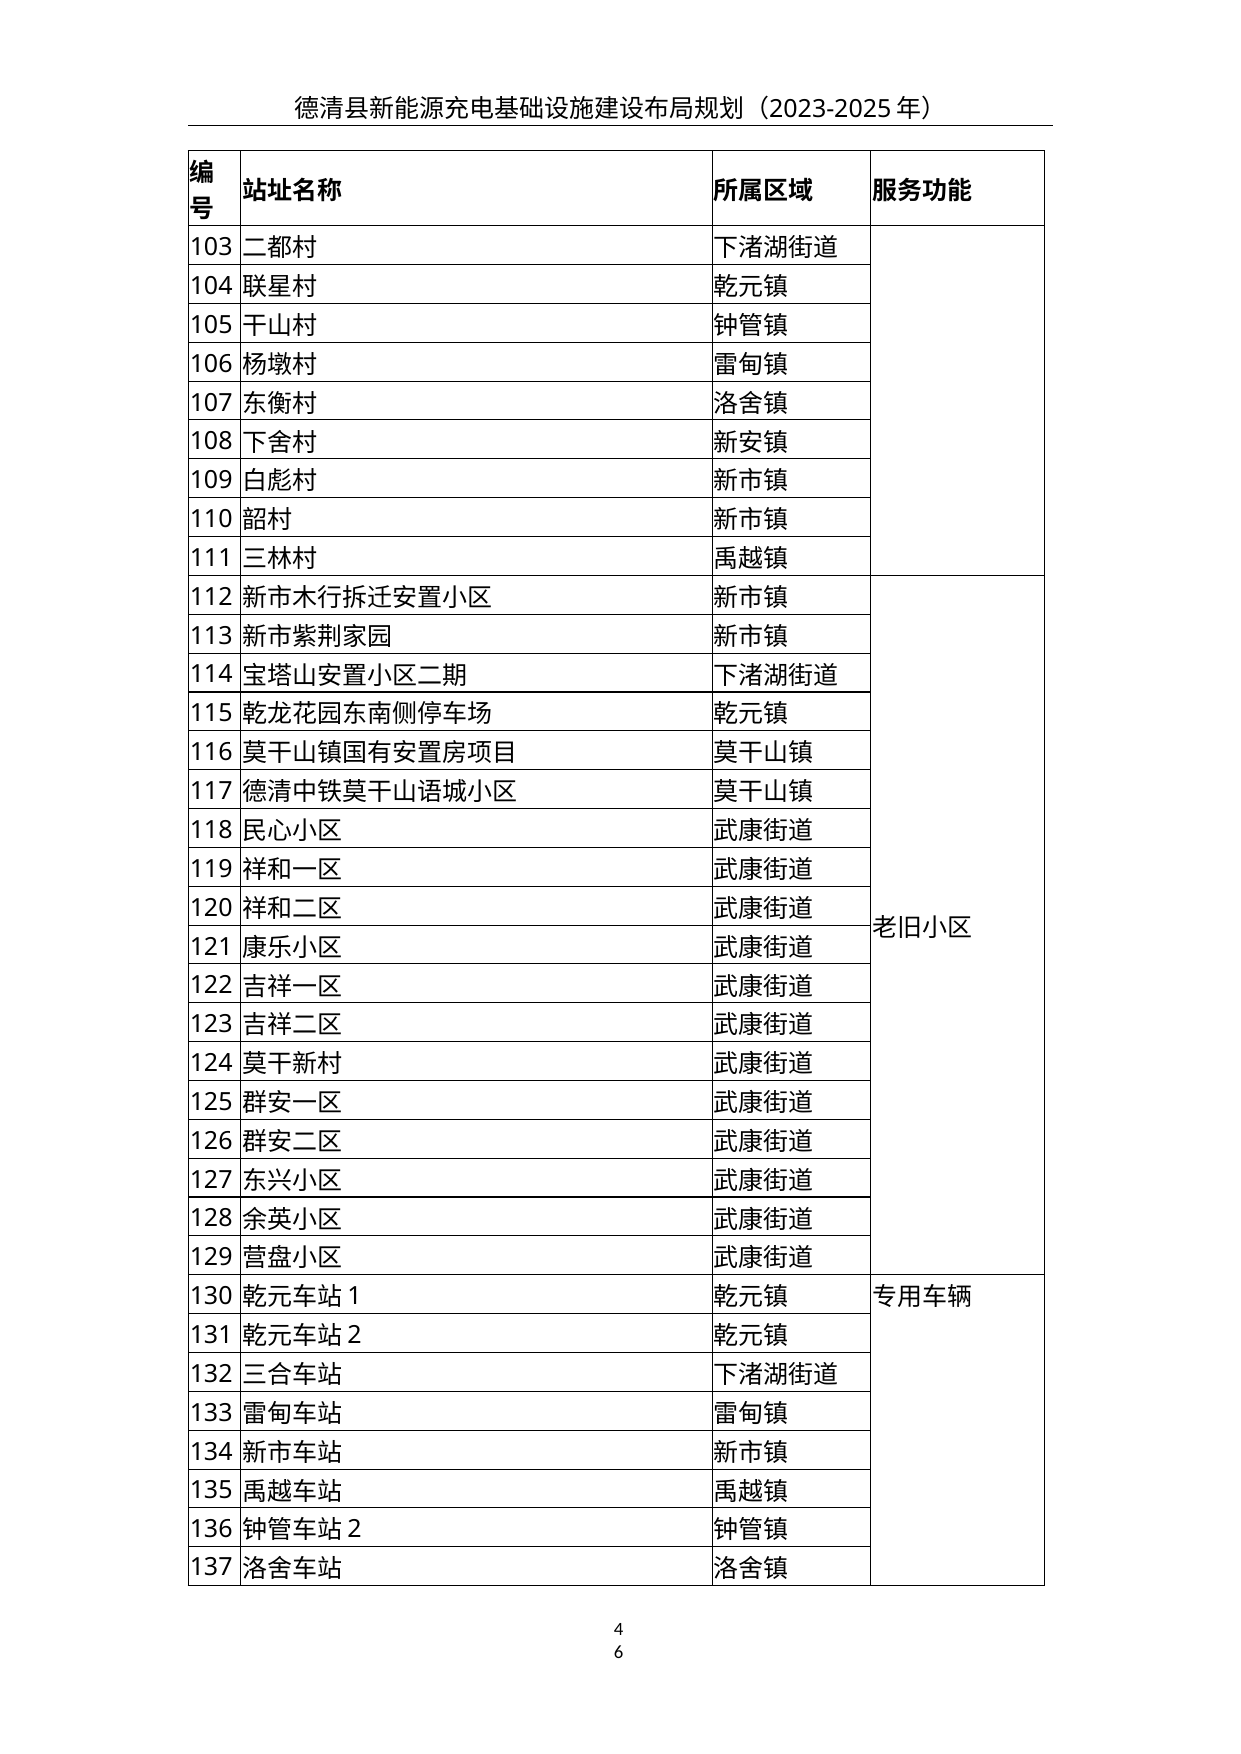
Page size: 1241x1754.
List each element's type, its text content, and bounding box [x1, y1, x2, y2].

table_cell 雷甸镇 [713, 343, 870, 381]
table_cell 杨墩村 [241, 343, 712, 381]
table_cell 三合车站 [241, 1353, 712, 1391]
table_cell 武康街道 [713, 964, 870, 1002]
table_cell 韶村 [241, 498, 712, 536]
table_cell 乾元车站1 [241, 1275, 712, 1313]
table_cell 新市木行拆迁安置小区 [241, 576, 712, 614]
table_cell 111 [189, 537, 240, 575]
table_cell 洛舍镇 [713, 382, 870, 419]
table_cell 营盘小区 [241, 1236, 712, 1274]
table_cell 莫干山镇 [713, 770, 870, 808]
table_cell 115 [189, 693, 240, 730]
table_cell 136 [189, 1508, 240, 1546]
table_cell 新市镇 [713, 1431, 870, 1468]
table_cell 东兴小区 [241, 1159, 712, 1196]
table_cell 乾元镇 [713, 693, 870, 730]
table_cell 东衡村 [241, 382, 712, 419]
table_cell 莫干新村 [241, 1042, 712, 1080]
table_cell 武康街道 [713, 887, 870, 924]
table_cell 乾元镇 [713, 1275, 870, 1313]
table_cell 137 [189, 1547, 240, 1585]
table_cell 103 [189, 226, 240, 264]
table_cell 131 [189, 1314, 240, 1352]
table_cell 康乐小区 [241, 926, 712, 963]
table_cell 乾元车站2 [241, 1314, 712, 1352]
table_cell 135 [189, 1470, 240, 1507]
table_cell 专用车辆 [871, 1275, 1044, 1585]
table_cell 下渚湖街道 [713, 1353, 870, 1391]
table_cell 祥和二区 [241, 887, 712, 924]
table_cell 新市镇 [713, 615, 870, 652]
table_header 编号 [189, 151, 240, 225]
table_cell 新市镇 [713, 498, 870, 536]
table_cell 禹越车站 [241, 1470, 712, 1507]
table_cell 119 [189, 848, 240, 886]
table_cell 134 [189, 1431, 240, 1468]
table_cell 武康街道 [713, 1198, 870, 1235]
table_cell 下渚湖街道 [713, 226, 870, 264]
table_cell 120 [189, 887, 240, 924]
table_cell 乾龙花园东南侧停车场 [241, 693, 712, 730]
table_cell 武康街道 [713, 848, 870, 886]
table_cell 129 [189, 1236, 240, 1274]
table_cell 新安镇 [713, 420, 870, 458]
table_cell 新市紫荆家园 [241, 615, 712, 652]
table_cell 联星村 [241, 265, 712, 303]
table_cell 禹越镇 [713, 1470, 870, 1507]
table_cell 114 [189, 654, 240, 691]
table_cell 乾元镇 [713, 1314, 870, 1352]
table_cell 128 [189, 1198, 240, 1235]
table_cell 三林村 [241, 537, 712, 575]
table_cell 新市镇 [713, 576, 870, 614]
table_cell 109 [189, 459, 240, 497]
table_cell 武康街道 [713, 1081, 870, 1119]
table_cell 121 [189, 926, 240, 963]
table_cell 民心小区 [241, 809, 712, 847]
table_cell 莫干山镇国有安置房项目 [241, 731, 712, 769]
table_cell 112 [189, 576, 240, 614]
table_cell 127 [189, 1159, 240, 1196]
table_cell 新市镇 [713, 459, 870, 497]
table_cell 133 [189, 1392, 240, 1429]
table_header 所属区域 [713, 151, 870, 225]
table_cell 118 [189, 809, 240, 847]
table_cell 110 [189, 498, 240, 536]
table_cell 124 [189, 1042, 240, 1080]
table_cell 钟管车站2 [241, 1508, 712, 1546]
table_cell 宝塔山安置小区二期 [241, 654, 712, 691]
table_cell 104 [189, 265, 240, 303]
table_cell 107 [189, 382, 240, 419]
table_cell 群安一区 [241, 1081, 712, 1119]
table_cell 105 [189, 304, 240, 342]
table_cell 116 [189, 731, 240, 769]
table_cell 雷甸车站 [241, 1392, 712, 1429]
table_cell 122 [189, 964, 240, 1002]
table_cell 106 [189, 343, 240, 381]
table_header 站址名称 [241, 151, 712, 225]
table_cell 余英小区 [241, 1198, 712, 1235]
table_cell 下渚湖街道 [713, 654, 870, 691]
table_cell 武康街道 [713, 809, 870, 847]
table_cell 下舍村 [241, 420, 712, 458]
table_cell 108 [189, 420, 240, 458]
table_cell 洛舍车站 [241, 1547, 712, 1585]
table_cell 钟管镇 [713, 1508, 870, 1546]
table_cell 武康街道 [713, 1120, 870, 1158]
table_cell 白彪村 [241, 459, 712, 497]
table_cell 德清中铁莫干山语城小区 [241, 770, 712, 808]
table_cell 老旧小区 [871, 576, 1044, 1274]
table_cell 武康街道 [713, 926, 870, 963]
table_cell 吉祥二区 [241, 1003, 712, 1041]
table_cell 雷甸镇 [713, 1392, 870, 1429]
table_cell 二都村 [241, 226, 712, 264]
table_cell 武康街道 [713, 1236, 870, 1274]
table_cell 群安二区 [241, 1120, 712, 1158]
table_cell 武康街道 [713, 1159, 870, 1196]
table_cell 132 [189, 1353, 240, 1391]
table_cell 洛舍镇 [713, 1547, 870, 1585]
table_cell 吉祥一区 [241, 964, 712, 1002]
table_cell 130 [189, 1275, 240, 1313]
table_cell 117 [189, 770, 240, 808]
table_cell 113 [189, 615, 240, 652]
table_cell 武康街道 [713, 1003, 870, 1041]
table_cell 祥和一区 [241, 848, 712, 886]
table_cell 干山村 [241, 304, 712, 342]
table_header 服务功能 [871, 151, 1044, 225]
table_cell 禹越镇 [713, 537, 870, 575]
table_cell 武康街道 [713, 1042, 870, 1080]
table_cell 乾元镇 [713, 265, 870, 303]
table_cell 新市车站 [241, 1431, 712, 1468]
table_cell 钟管镇 [713, 304, 870, 342]
table_cell 126 [189, 1120, 240, 1158]
table_cell 莫干山镇 [713, 731, 870, 769]
table_cell 125 [189, 1081, 240, 1119]
table_cell 123 [189, 1003, 240, 1041]
